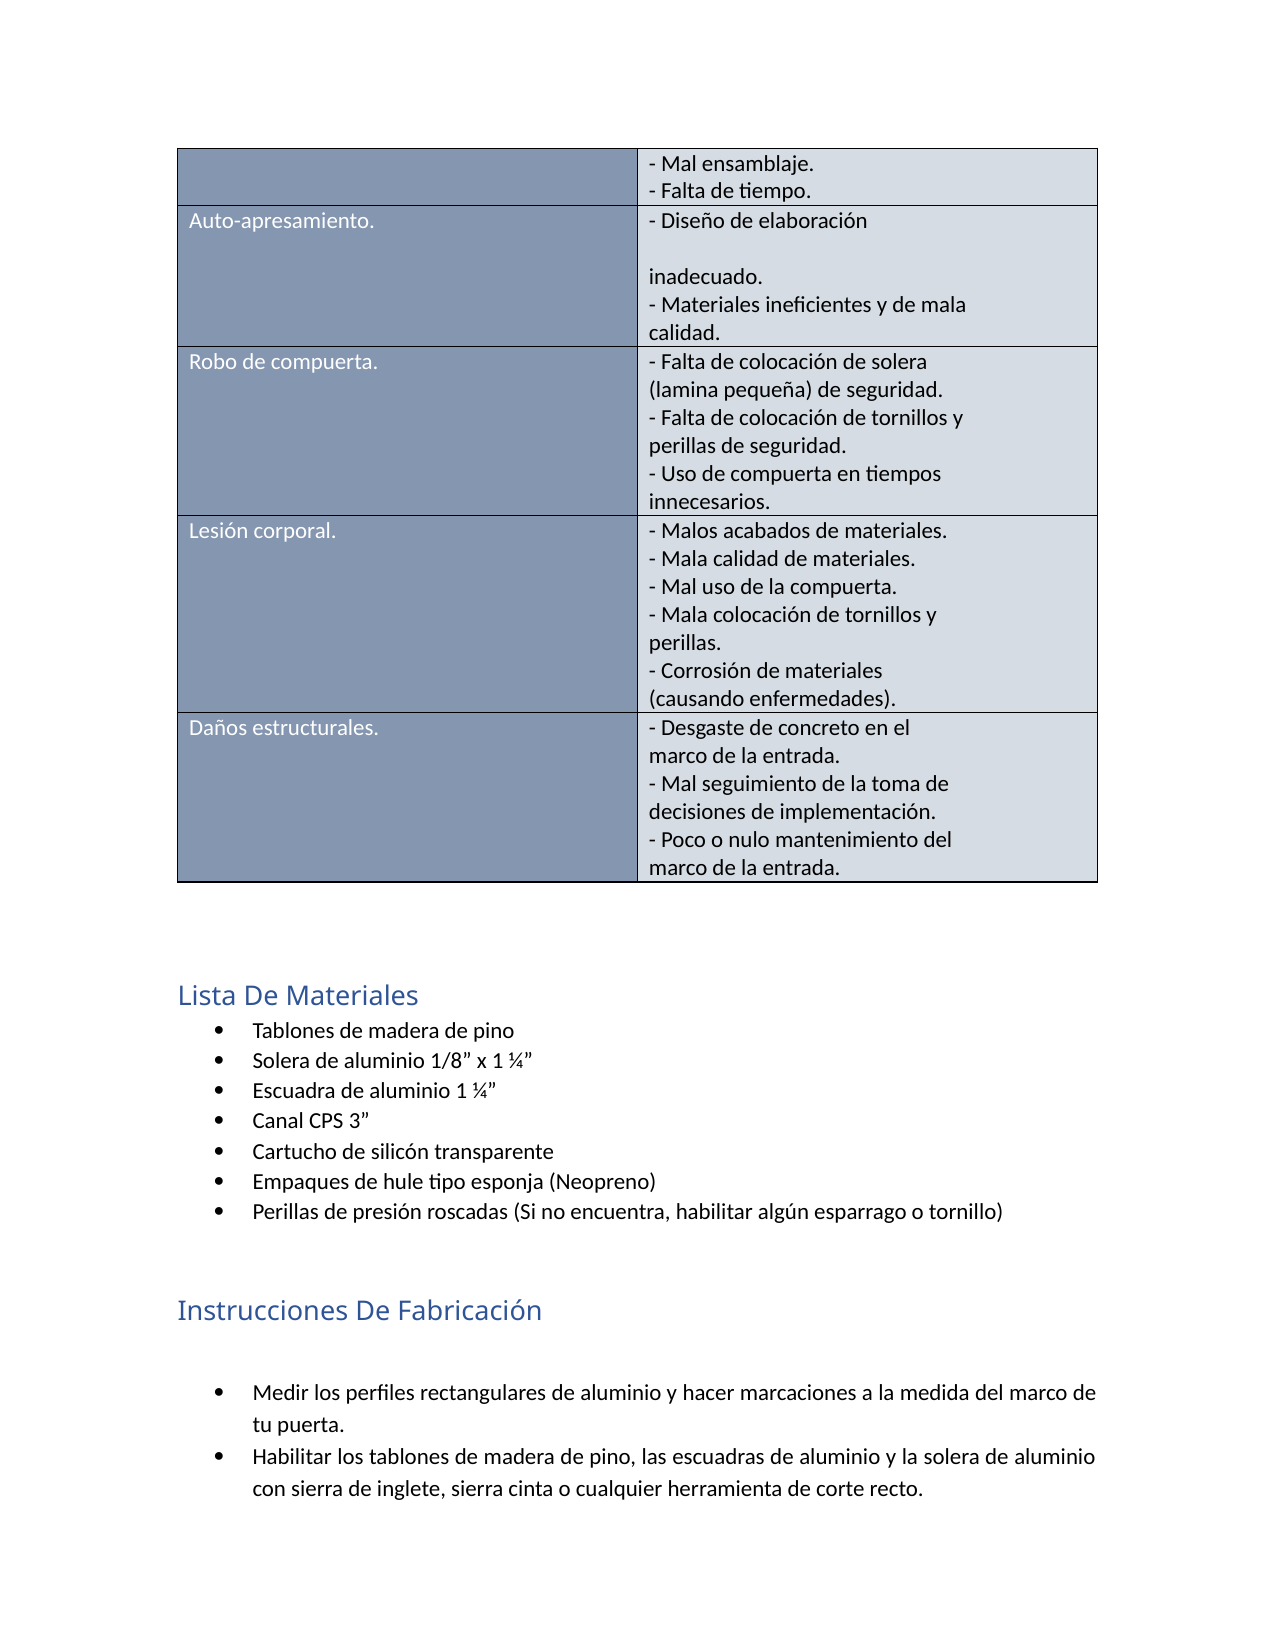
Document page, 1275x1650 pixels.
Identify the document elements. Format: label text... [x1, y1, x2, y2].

table_cell - Diseño de elaboración inadecuado. - Materiales ineficientes y de mala calidad. [638, 206, 1097, 346]
table_cell - Falta de colocación de solera (lamina pequeña) de seguridad. - Falta de colocación de tornillos y perillas de seguridad. - Uso de compuerta en tiempos innecesarios. [638, 347, 1097, 515]
list Medir los perfiles rectangulares de aluminio y hacer marcaciones a la medida del marco de tu puerta. [215, 1378, 1098, 1438]
table_cell Auto-apresamiento. [178, 206, 637, 346]
table_cell Daños estructurales. [178, 713, 637, 881]
list Cartucho de silicón transparente [215, 1137, 1098, 1165]
list Canal CPS 3” [215, 1107, 1098, 1134]
subtitle Instrucciones De Fabricación [177, 1291, 1098, 1328]
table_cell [638, 149, 1097, 205]
list Empaques de hule tipo esponja (Neopreno) [215, 1167, 1098, 1195]
list Escuadra de aluminio 1 ¼” [215, 1076, 1098, 1104]
list Tablones de madera de pino [215, 1016, 1098, 1044]
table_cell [178, 149, 637, 205]
table_cell Lesión corporal. [178, 516, 637, 712]
table_cell Robo de compuerta. [178, 347, 637, 515]
table_cell - Desgaste de concreto en el marco de la entrada. - Mal seguimiento de la toma de decisiones de implementación. - Poco o nulo mantenimiento del marco de la entrada. [638, 713, 1097, 881]
table_cell - Malos acabados de materiales. - Mala calidad de materiales. - Mal uso de la compuerta. - Mala colocación de tornillos y perillas. - Corrosión de materiales (causando enfermedades). [638, 516, 1097, 712]
list Perillas de presión roscadas (Si no encuentra, habilitar algún esparrago o tornillo) [215, 1197, 1098, 1225]
list Solera de aluminio 1/8” x 1 ¼” [215, 1046, 1098, 1074]
list Habilitar los tablones de madera de pino, las escuadras de aluminio y la solera de aluminio con sierra de inglete, sierra cinta o cualquier herramienta de corte recto. [215, 1442, 1098, 1502]
subtitle Lista De Materiales [177, 976, 1098, 1013]
